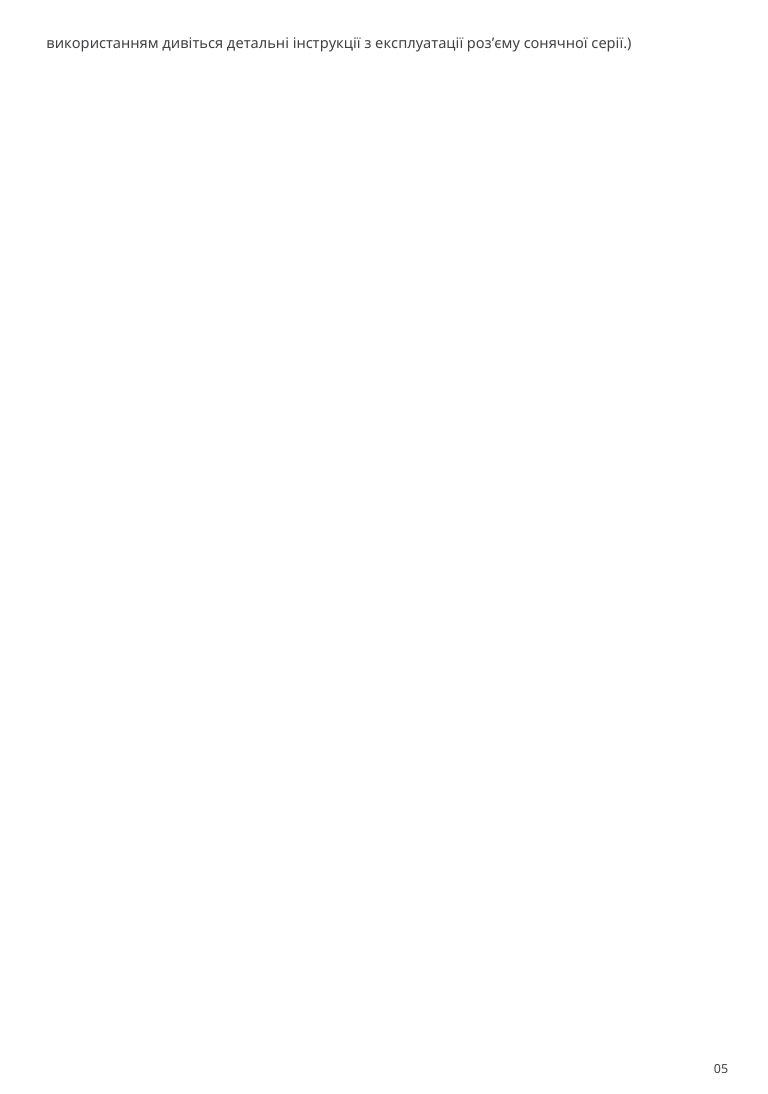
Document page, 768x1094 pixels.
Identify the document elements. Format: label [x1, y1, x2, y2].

text [46, 33, 722, 53]
